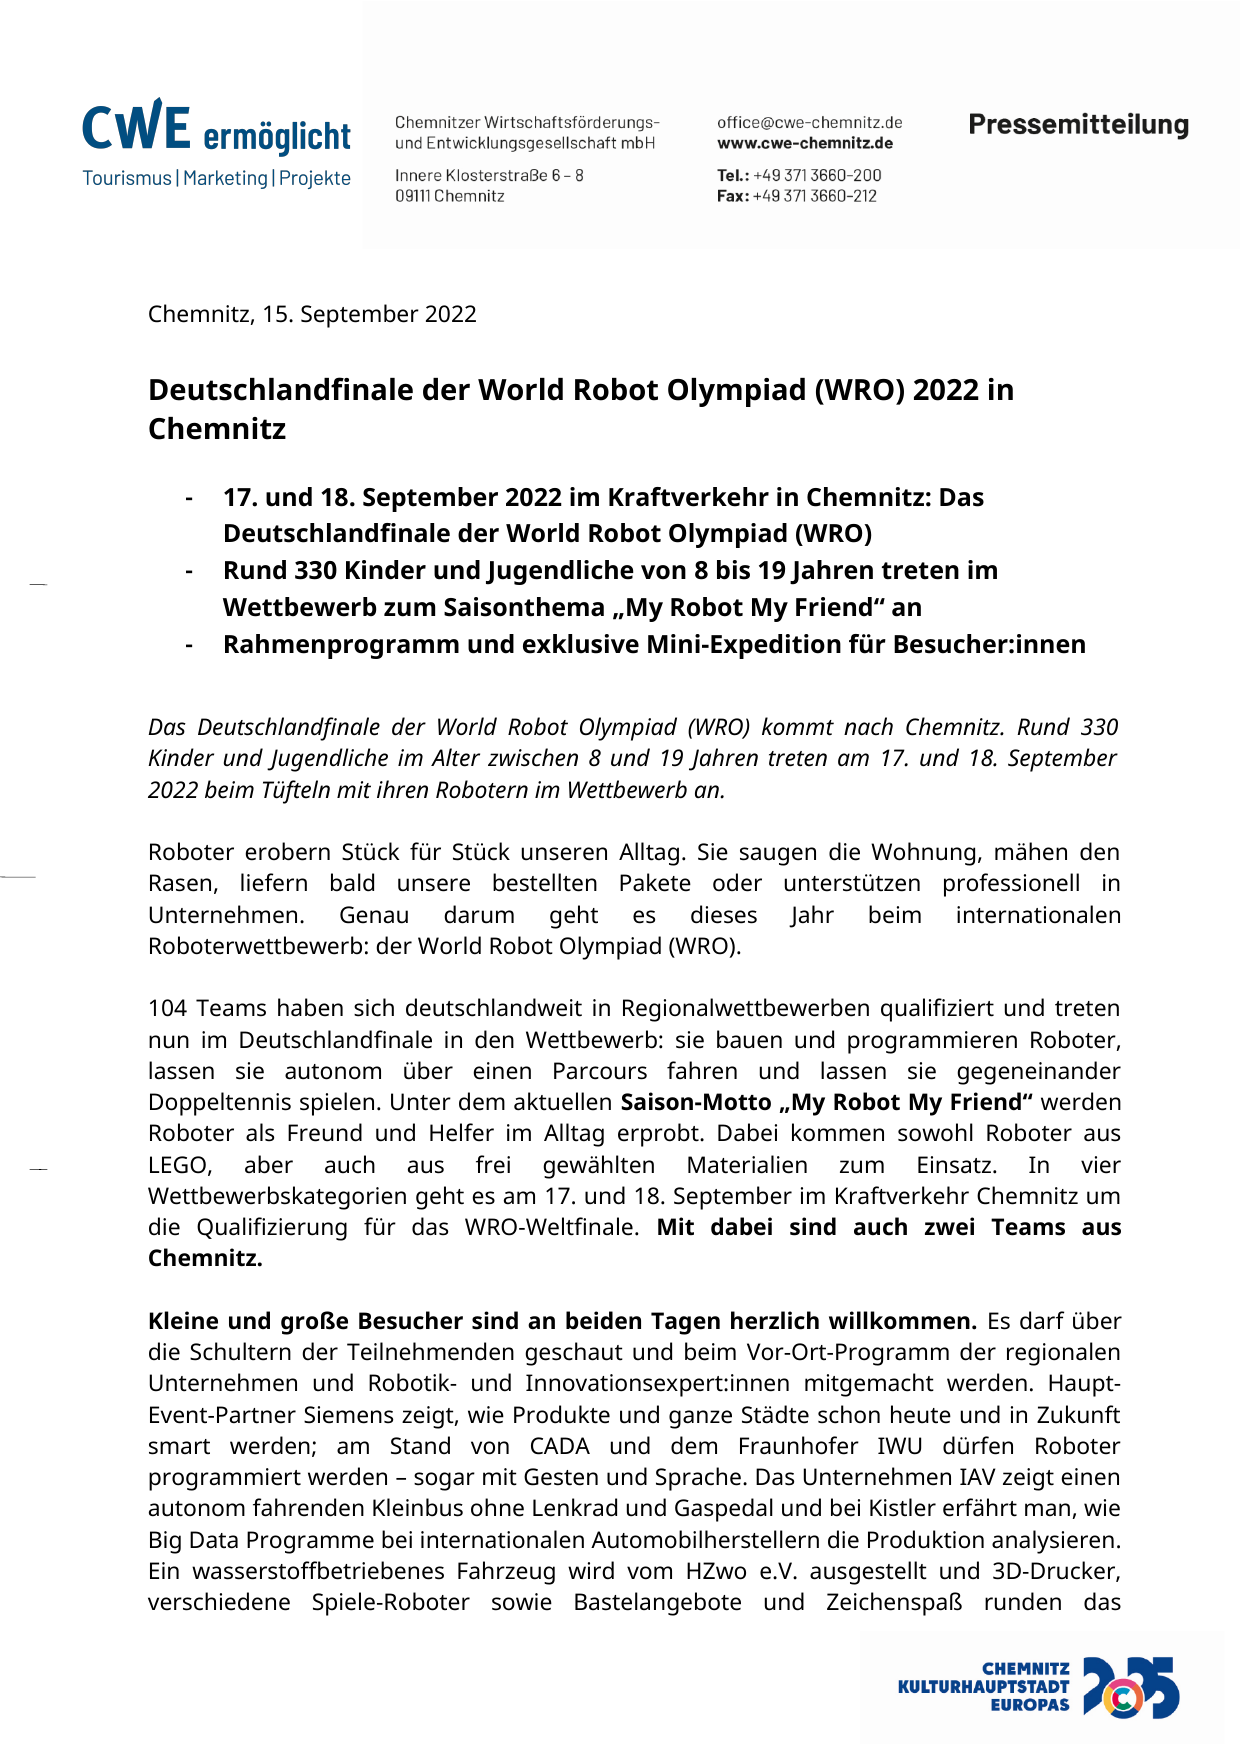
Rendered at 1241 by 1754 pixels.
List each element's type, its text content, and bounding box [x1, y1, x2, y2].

picture [362, 1, 1241, 249]
text Roboter erobern Stück für Stück unseren Alltag. Sie saugen die Wohnung, mähen den Rasen, liefern bald unsere bestellten Pakete oder unterstützen professionell in Unternehmen. Genau darum geht es dieses Jahr beim internationalen Roboterwettbewerb: der World Robot Olympiad (WRO). [148, 836, 1122, 961]
text Das Deutschlandfinale der World Robot Olympiad (WRO) kommt nach Chemnitz. Rund 330 Kinder und Jugendliche im Alter zwischen 8 und 19 Jahren treten am 17. und 18. September 2022 beim Tüfteln mit ihren Robotern im Wettbewerb an. [148, 711, 1122, 805]
text 104 Teams haben sich deutschlandweit in Regionalwettbewerben qualifiziert und treten nun im Deutschlandfinale in den Wettbewerb: sie bauen und programmieren Roboter, lassen sie autonom über einen Parcours fahren und lassen sie gegeneinander Doppeltennis spielen. Unter dem aktuellen Saison-Motto „My Robot My Friend“ werden Roboter als Freund und Helfer im Alltag erprobt. Dabei kommen sowohl Roboter aus LEGO, aber auch aus frei gewählten Materialien zum Einsatz. In vier Wettbewerbskategorien geht es am 17. und 18. September im Kraftverkehr Chemnitz um die Qualifizierung für das WRO-Weltfinale. Mit dabei sind auch zwei Teams aus Chemnitz. [148, 992, 1122, 1274]
list 17. und 18. September 2022 im Kraftverkehr in Chemnitz: Das Deutschlandfinale der World Robot Olympiad (WRO) [185, 479, 1122, 550]
picture [78, 91, 355, 195]
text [148, 1305, 1122, 1617]
list Rund 330 Kinder und Jugendliche von 8 bis 19 Jahren treten im Wettbewerb zum Saisonthema „My Robot My Friend“ an [185, 553, 1122, 624]
text Chemnitz, 15. September 2022 [148, 298, 1122, 329]
text Deutschlandfinale der World Robot Olympiad (WRO) 2022 in Chemnitz [148, 369, 1122, 448]
list Rahmenprogramm und exklusive Mini-Expedition für Besucher:innen [185, 626, 1122, 661]
picture [860, 1631, 1225, 1744]
